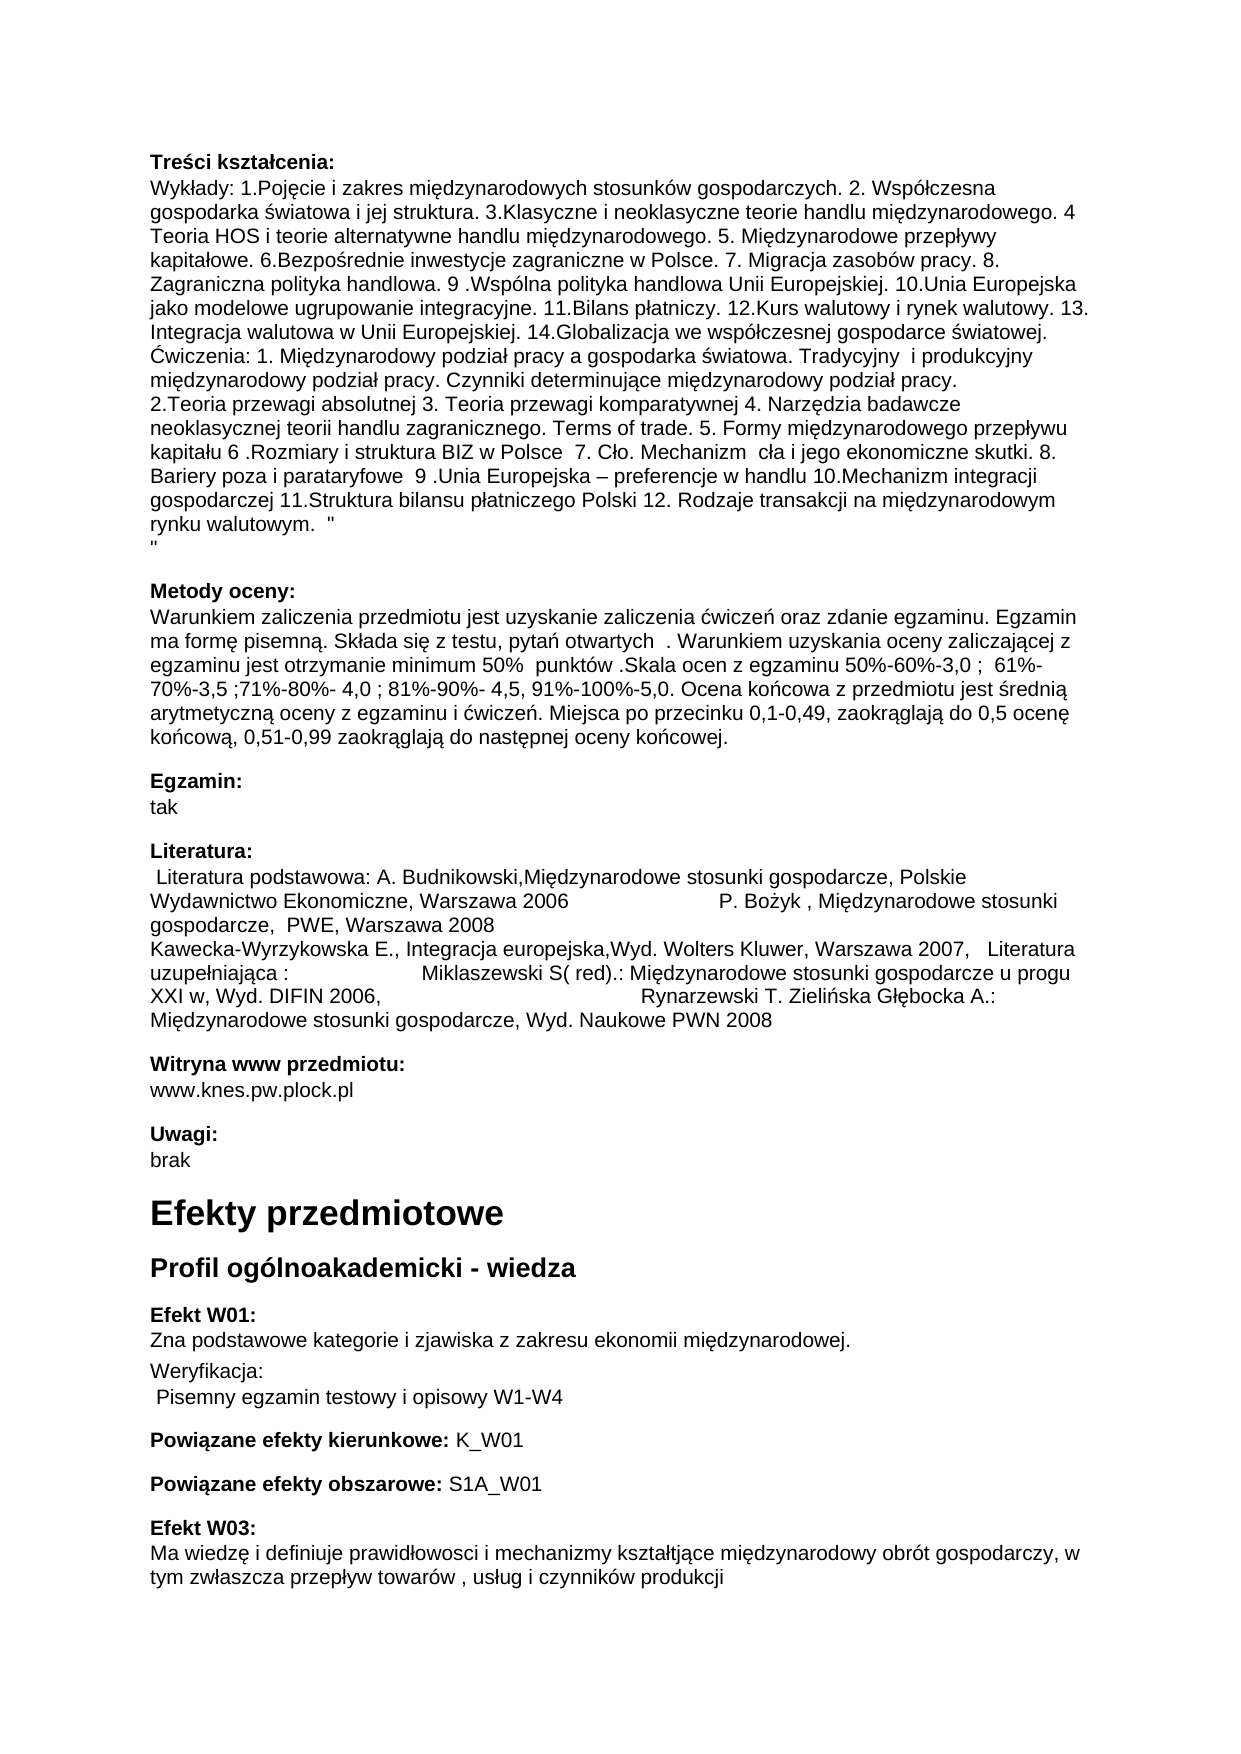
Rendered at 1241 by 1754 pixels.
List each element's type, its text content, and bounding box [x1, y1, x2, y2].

text Wykłady: 1.Pojęcie i zakres międzynarodowych stosunków gospodarczych. 2. Współczesna gospodarka światowa i jej struktura. 3.Klasyczne i neoklasyczne teorie handlu międzynarodowego. 4 Teoria HOS i teorie alternatywne handlu międzynarodowego. 5. Międzynarodowe przepływy kapitałowe. 6.Bezpośrednie inwestycje zagraniczne w Polsce. 7. Migracja zasobów pracy. 8. Zagraniczna polityka handlowa. 9 .Wspólna polityka handlowa Unii Europejskiej. 10.Unia Europejska jako modelowe ugrupowanie integracyjne. 11.Bilans płatniczy. 12.Kurs walutowy i rynek walutowy. 13. Integracja walutowa w Unii Europejskiej. 14.Globalizacja we współczesnej gospodarce światowej. Ćwiczenia: 1. Międzynarodowy podział pracy a gospodarka światowa. Tradycyjny i produkcyjny międzynarodowy podział pracy. Czynniki determinujące międzynarodowy podział pracy. 2.Teoria przewagi absolutnej 3. Teoria przewagi komparatywnej 4. Narzędzia badawcze neoklasycznej teorii handlu zagranicznego. Terms of trade. 5. Formy międzynarodowego przepływu kapitału 6 .Rozmiary i struktura BIZ w Polsce 7. Cło. Mechanizm cła i jego ekonomiczne skutki. 8. Bariery poza i parataryfowe 9 .Unia Europejska – preferencje w handlu 10.Mechanizm integracji gospodarczej 11.Struktura bilansu płatniczego Polski 12. Rodzaje transakcji na międzynarodowym rynku walutowym. " " [150, 176, 1090, 559]
text Efekt W03: [150, 1516, 1090, 1540]
text Metody oceny: [150, 579, 1090, 603]
text Weryfikacja: [150, 1358, 1090, 1382]
text brak [150, 1148, 1090, 1172]
text Ma wiedzę i definiuje prawidłowosci i mechanizmy kształtjące międzynarodowy obrót gospodarczy, w tym zwłaszcza przepływ towarów , usług i czynników produkcji [150, 1541, 1090, 1589]
subtitle Efekty przedmiotowe [150, 1192, 1090, 1232]
text tak [150, 795, 1090, 819]
text Zna podstawowe kategorie i zjawiska z zakresu ekonomii międzynarodowej. [150, 1328, 1090, 1352]
text Powiązane efekty obszarowe: S1A_W01 [150, 1472, 1090, 1496]
text Literatura: [150, 838, 1090, 862]
text Efekt W01: [150, 1303, 1090, 1327]
text Literatura podstawowa: A. Budnikowski,Międzynarodowe stosunki gospodarcze, Polskie Wydawnictwo Ekonomiczne, Warszawa 2006 P. Bożyk , Międzynarodowe stosunki gospodarcze, PWE, Warszawa 2008 Kawecka-Wyrzykowska E., Integracja europejska,Wyd. Wolters Kluwer, Warszawa 2007, Literatura uzupełniająca : Miklaszewski S( red).: Międzynarodowe stosunki gospodarcze u progu XXI w, Wyd. DIFIN 2006, Rynarzewski T. Zielińska Głębocka A.: Międzynarodowe stosunki gospodarcze, Wyd. Naukowe PWN 2008 [150, 864, 1090, 1032]
text Treści kształcenia: [150, 150, 1090, 174]
subtitle Profil ogólnoakademicki - wiedza [150, 1252, 1090, 1283]
text Uwagi: [150, 1122, 1090, 1146]
text Egzamin: [150, 769, 1090, 793]
text www.knes.pw.plock.pl [150, 1078, 1090, 1102]
text Witryna www przedmiotu: [150, 1052, 1090, 1076]
text Powiązane efekty kierunkowe: K_W01 [150, 1428, 1090, 1452]
text Pisemny egzamin testowy i opisowy W1-W4 [150, 1384, 1090, 1408]
text Warunkiem zaliczenia przedmiotu jest uzyskanie zaliczenia ćwiczeń oraz zdanie egzaminu. Egzamin ma formę pisemną. Składa się z testu, pytań otwartych . Warunkiem uzyskania oceny zaliczającej z egzaminu jest otrzymanie minimum 50% punktów .Skala ocen z egzaminu 50%-60%-3,0 ; 61%-70%-3,5 ;71%-80%- 4,0 ; 81%-90%- 4,5, 91%-100%-5,0. Ocena końcowa z przedmiotu jest średnią arytmetyczną oceny z egzaminu i ćwiczeń. Miejsca po przecinku 0,1-0,49, zaokrąglają do 0,5 ocenę końcową, 0,51-0,99 zaokrąglają do następnej oceny końcowej. [150, 605, 1090, 749]
